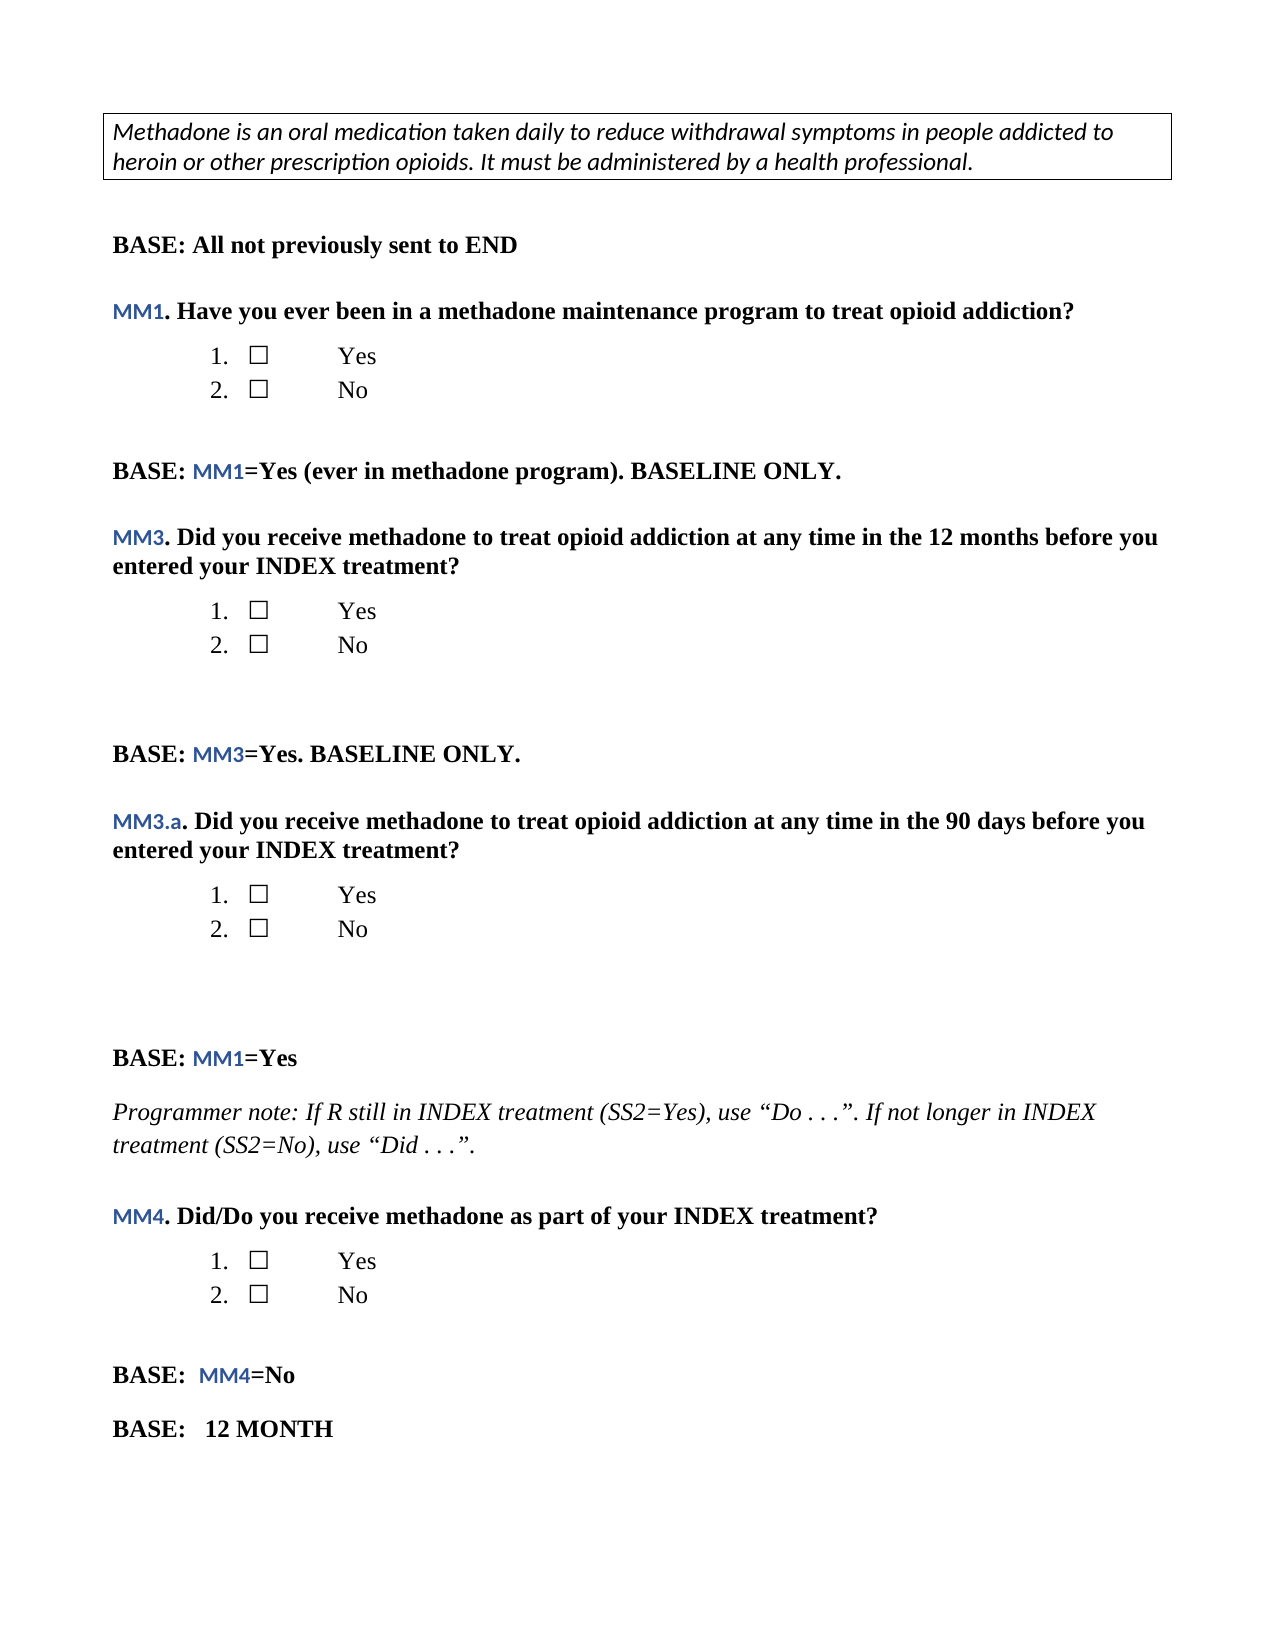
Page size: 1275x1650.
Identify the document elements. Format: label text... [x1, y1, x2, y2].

text MM1. Have you ever been in a methadone maintenance program to treat opioid addiction? [112, 296, 1162, 325]
list No [210, 627, 1162, 661]
text MM4. Did/Do you receive methadone as part of your INDEX treatment? [112, 1201, 1162, 1230]
list No [210, 372, 1162, 406]
list Yes [210, 593, 1162, 627]
text MM3.a. Did you receive methadone to treat opioid addiction at any time in the 90 days before you entered your INDEX treatment? [112, 806, 1162, 864]
text BASE: MM1=Yes [112, 1043, 1162, 1072]
list Yes [210, 1242, 1162, 1276]
text Programmer note: If R still in INDEX treatment (SS2=Yes), use “Do . . .”. If not longer in INDEX treatment (SS2=No), use “Did . . .”. [112, 1097, 1162, 1159]
list No [210, 1276, 1162, 1311]
subtitle BASE: MM3=Yes. BASELINE ONLY. [112, 739, 1162, 768]
list Yes [210, 338, 1162, 372]
text MM3. Did you receive methadone to treat opioid addiction at any time in the 12 months before you entered your INDEX treatment? [112, 522, 1162, 580]
list No [210, 910, 1162, 944]
text Methadone is an oral medication taken daily to reduce withdrawal symptoms in people addicted to heroin or other prescription opioids. It must be administered by a health professional. [104, 114, 1171, 179]
subtitle BASE: MM1=Yes (ever in methadone program). BASELINE ONLY. [112, 456, 1162, 485]
text BASE: 12 MONTH [112, 1414, 1162, 1443]
subtitle BASE: All not previously sent to END [112, 230, 1162, 258]
list Yes [210, 876, 1162, 910]
subtitle BASE: MM4=No [112, 1361, 1162, 1389]
